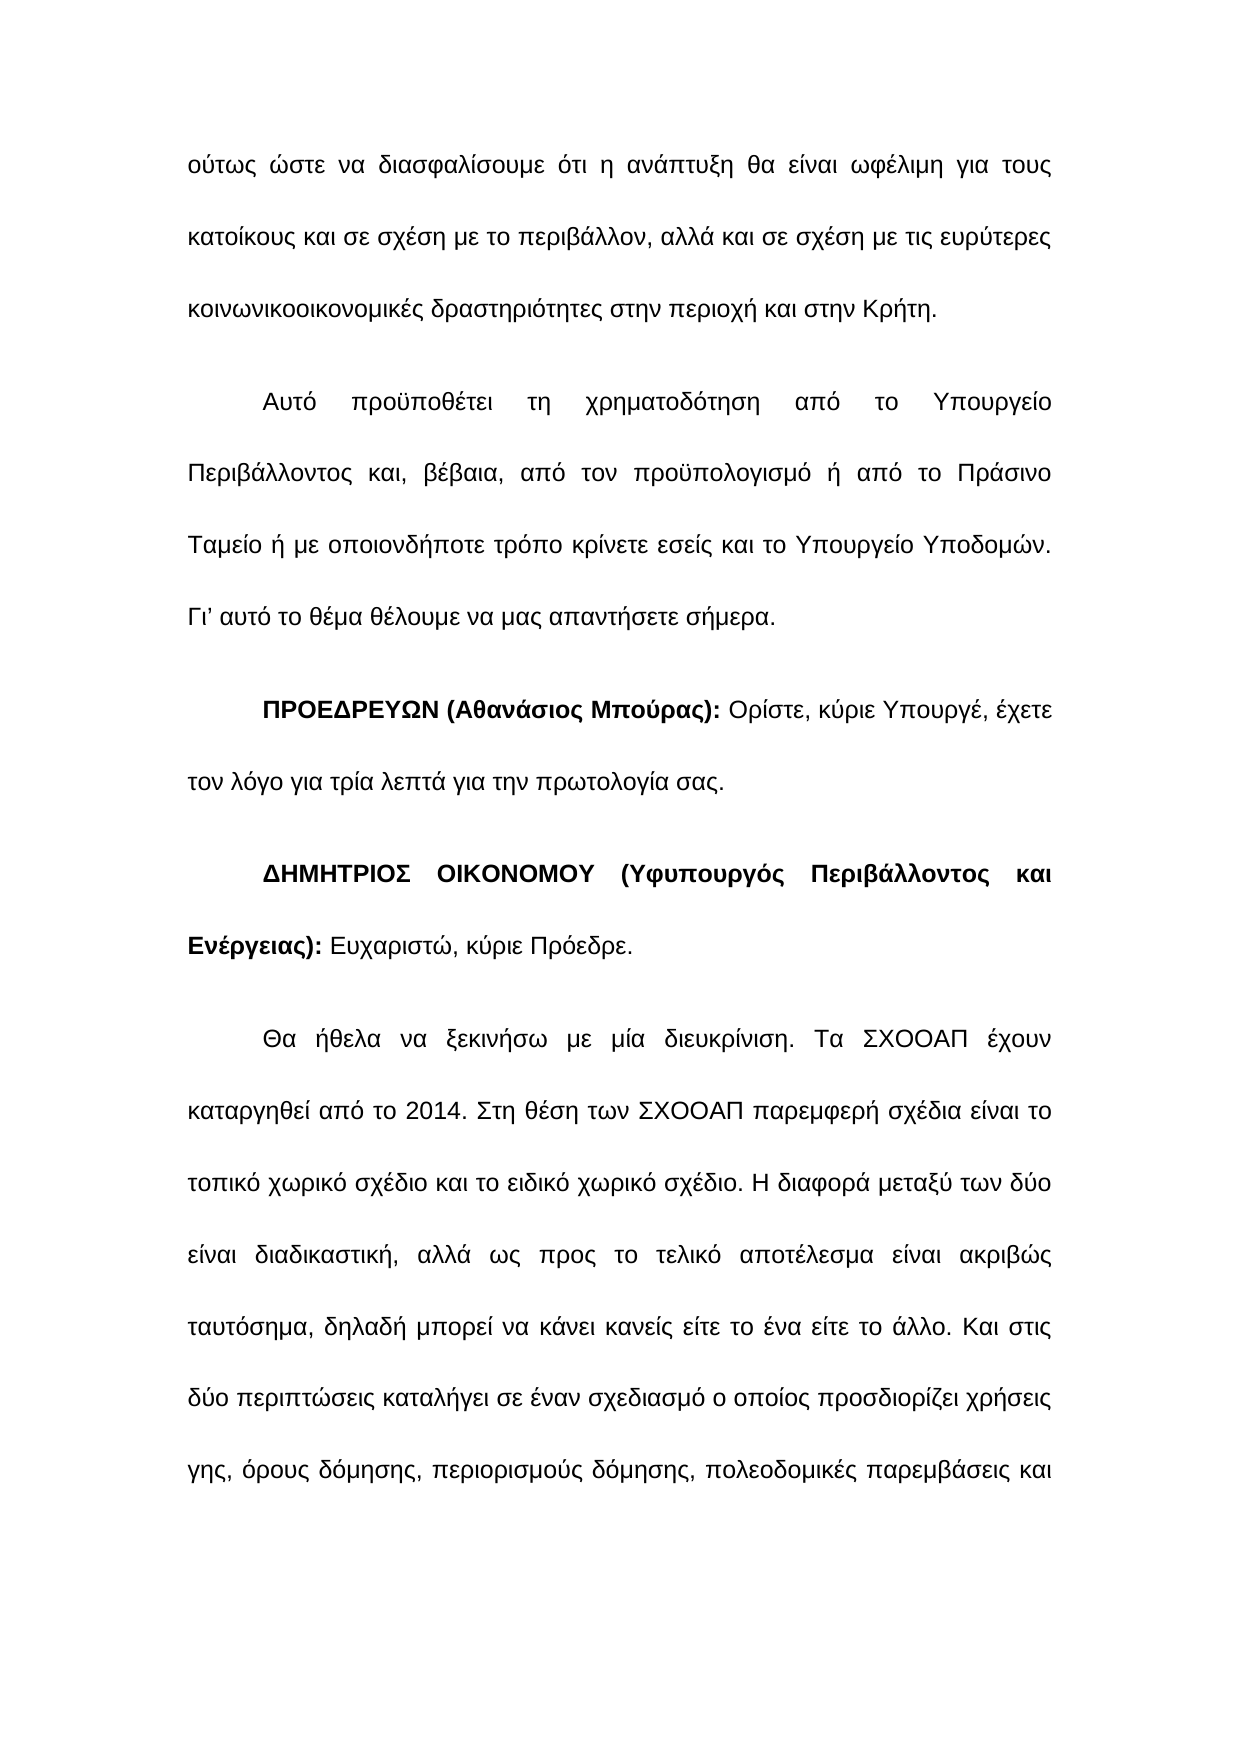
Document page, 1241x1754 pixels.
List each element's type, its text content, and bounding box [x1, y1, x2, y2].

text Αυτό προϋποθέτει τη χρηματοδότηση από το Υπουργείο Περιβάλλοντος και, βέβαια, από τον προϋπολογισμό ή από το Πράσινο Ταμείο ή με οποιονδήποτε τρόπο κρίνετε εσείς και το Υπουργείο Υποδομών. Γι’ αυτό το θέμα θέλουμε να μας απαντήσετε σήμερα. [187, 386, 1053, 631]
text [187, 150, 1053, 322]
text ΔΗΜΗΤΡΙΟΣ ΟΙΚΟΝΟΜΟΥ (Υφυπουργός Περιβάλλοντος και Ενέργειας): Ευχαριστώ, κύριε Πρόεδρε. [187, 859, 1053, 960]
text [187, 1024, 1053, 1484]
text ΠΡΟΕΔΡΕΥΩΝ (Αθανάσιος Μπούρας): Ορίστε, κύριε Υπουργέ, έχετε τον λόγο για τρία λεπτά για την πρωτολογία σας. [187, 695, 1053, 795]
